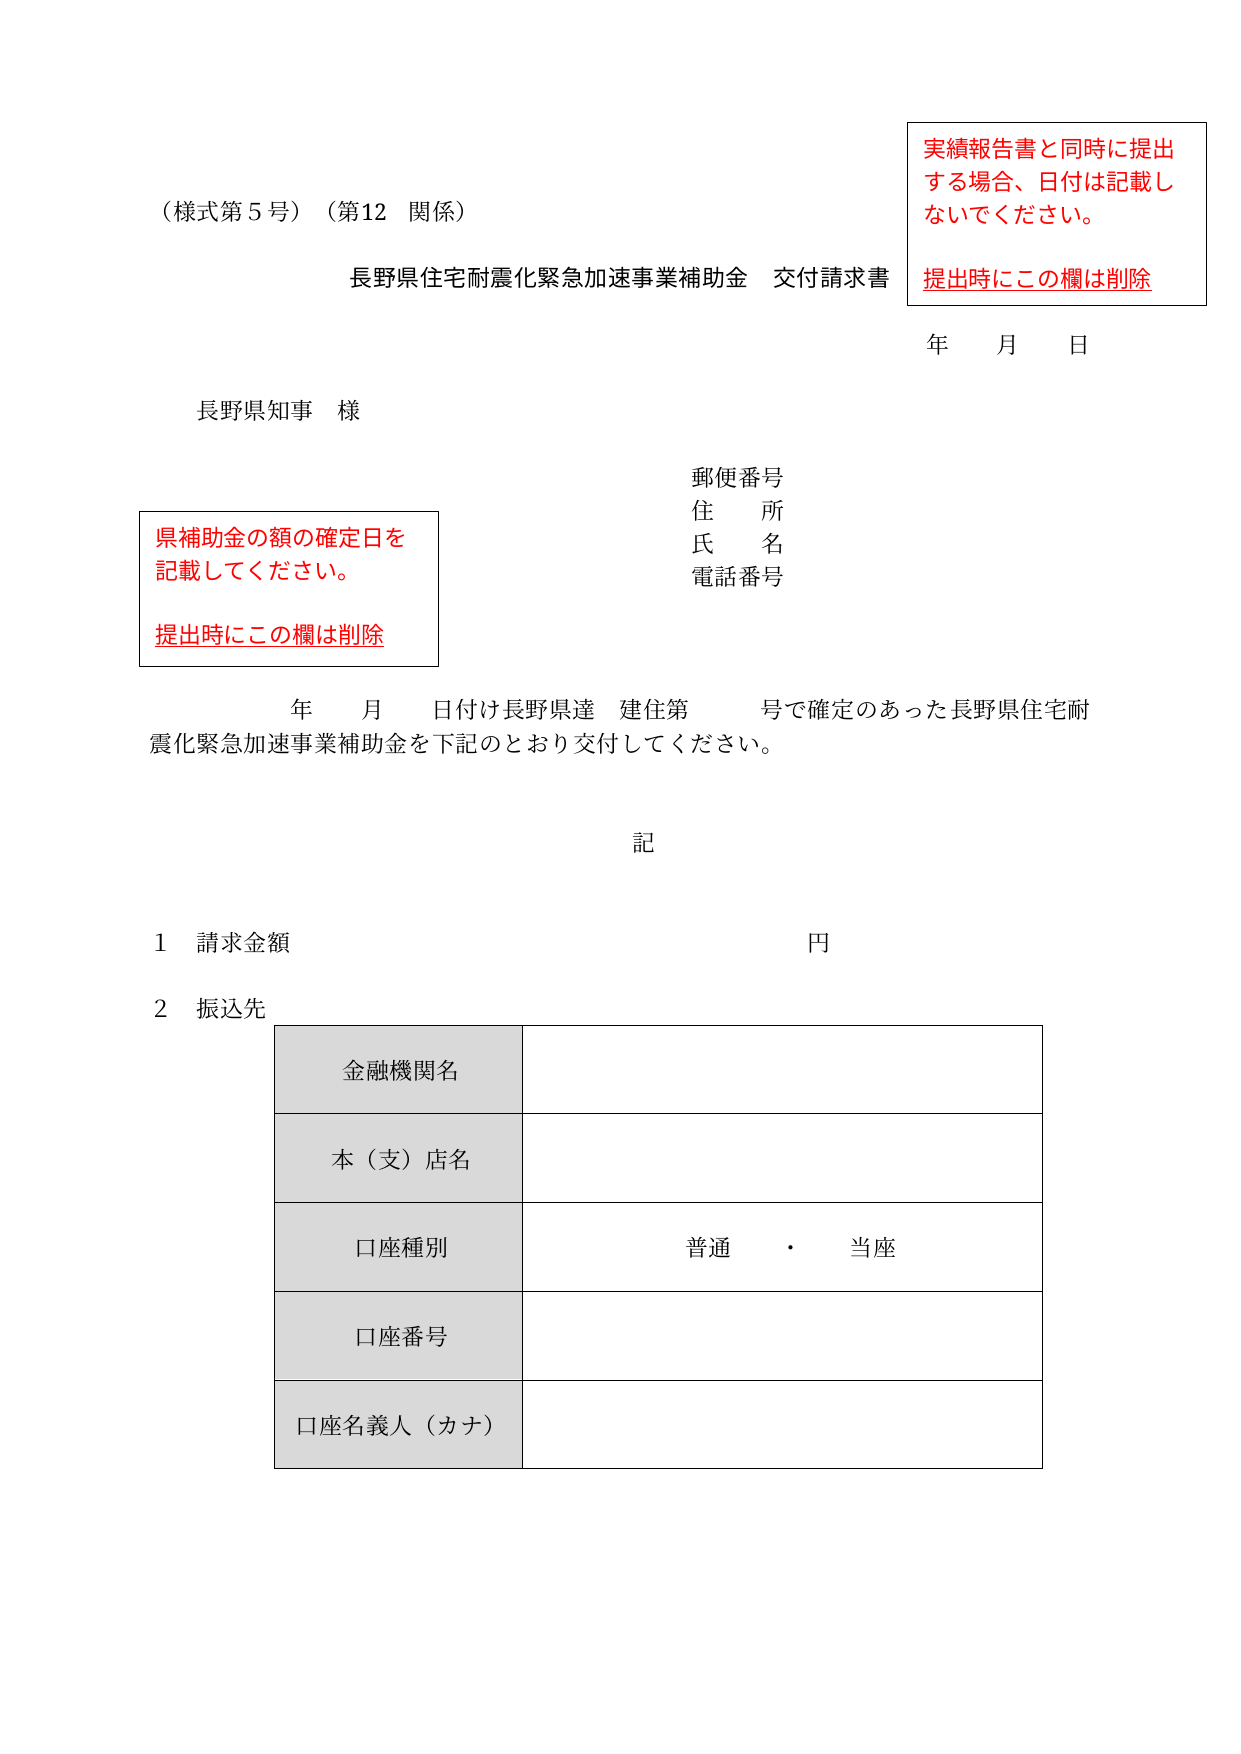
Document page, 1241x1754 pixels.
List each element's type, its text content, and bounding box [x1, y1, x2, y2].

table_cell 口座種別 [275, 1203, 522, 1291]
text 年 月 日付け長野県達 建住第 号で確定のあった長野県住宅耐震化緊急加速事業補助金を下記のとおり交付してください。 [149, 692, 1091, 759]
table_cell 口座番号 [275, 1292, 522, 1379]
text 長野県住宅耐震化緊急加速事業補助金 交付請求書 [149, 260, 907, 293]
text 住 所 [306, 493, 1091, 526]
table_cell [523, 1381, 1042, 1468]
table_cell 口座名義人（カナ） [275, 1381, 522, 1468]
text 郵便番号 [306, 460, 1091, 493]
text 氏 名 [439, 526, 1091, 559]
table_cell 普通 ・ 当座 [523, 1203, 1042, 1291]
table_cell [523, 1292, 1042, 1379]
text ２ 振込先 [149, 991, 1091, 1024]
table_header [523, 1026, 1042, 1113]
text １ 請求金額 円 [149, 925, 1091, 958]
table_cell 本（支）店名 [275, 1114, 522, 1202]
text 記 [149, 825, 1091, 858]
text 長野県知事 様 [149, 393, 1091, 426]
text 電話番号 [439, 559, 1091, 593]
text （様式第５号）（第12関係） [149, 194, 907, 227]
text 年 月 日 [149, 327, 1091, 360]
table_header 金融機関名 [275, 1026, 522, 1113]
table_cell [523, 1114, 1042, 1202]
